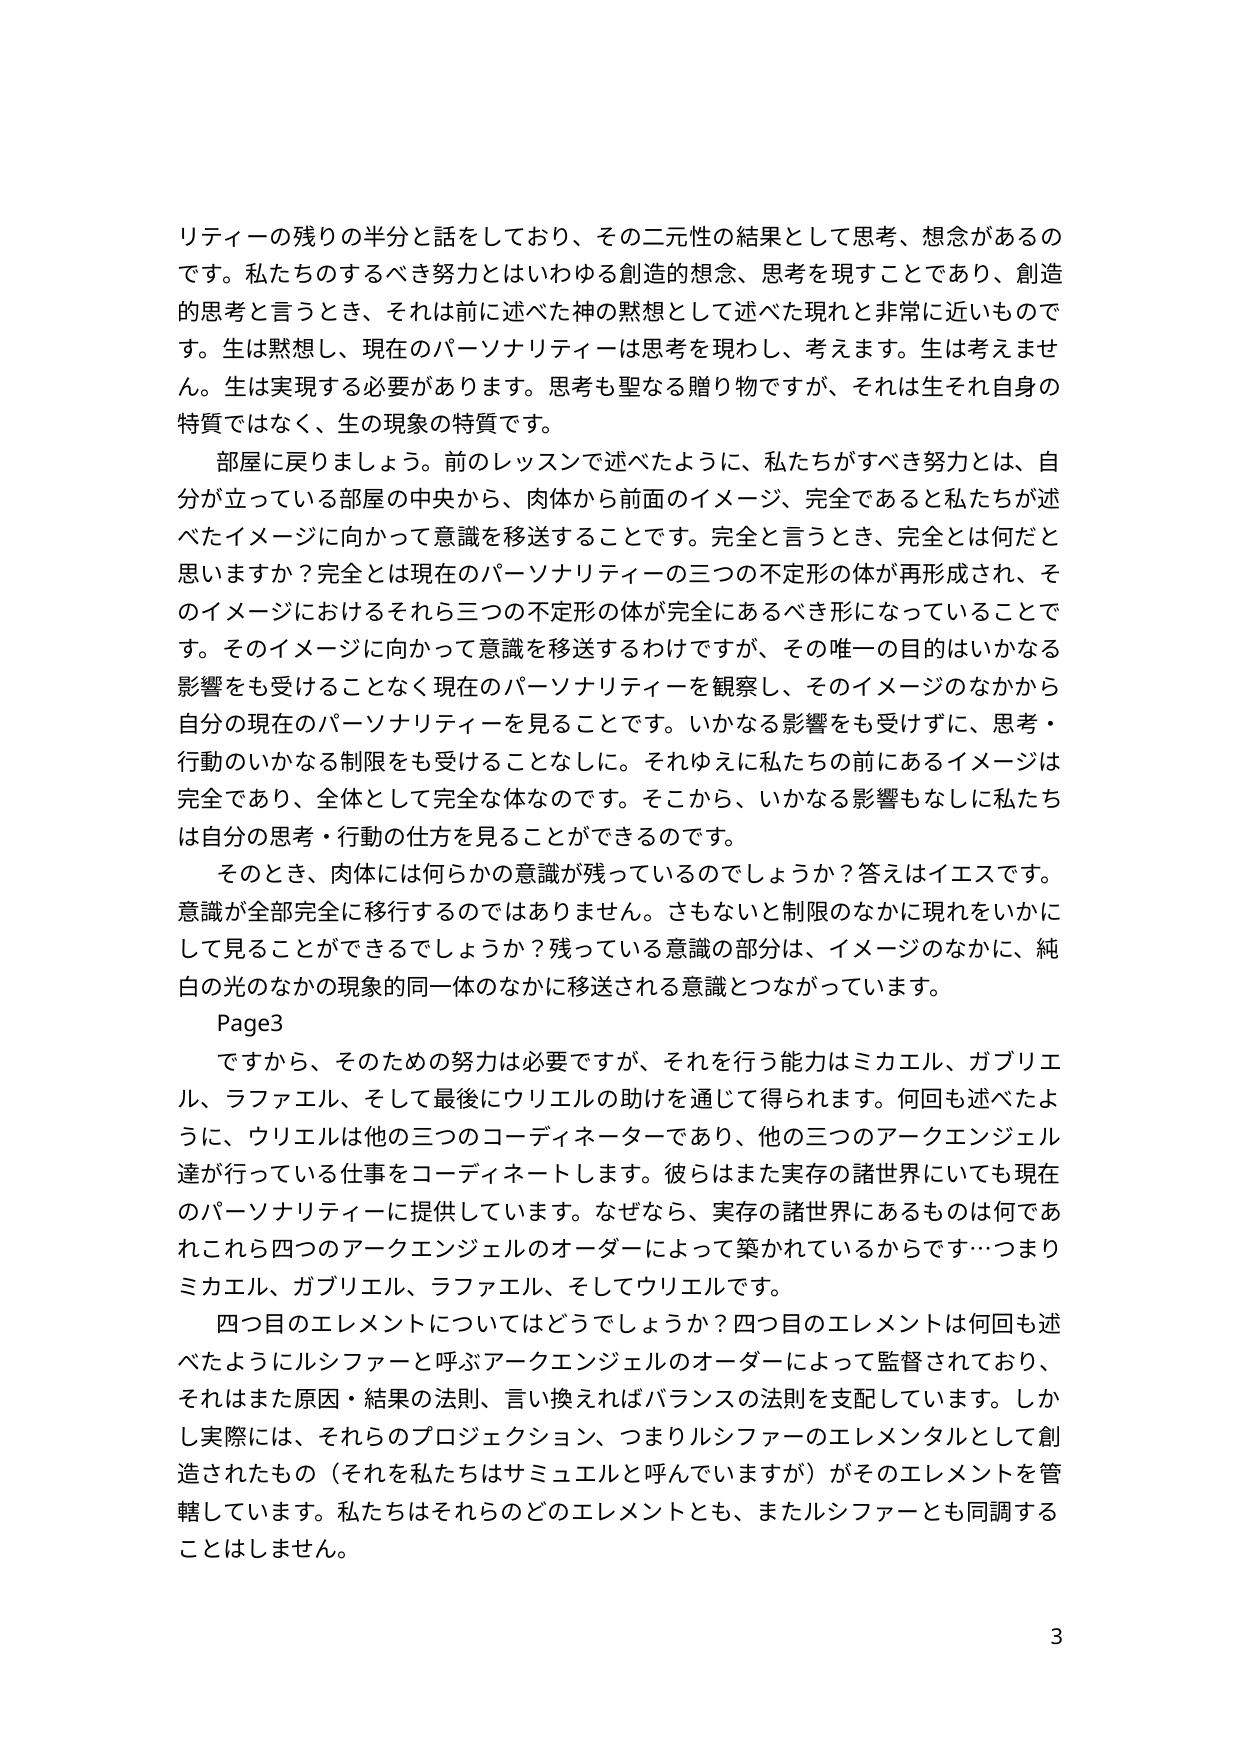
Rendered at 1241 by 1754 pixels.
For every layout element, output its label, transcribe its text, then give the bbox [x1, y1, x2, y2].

text ですから、そのための努力は必要ですが、それを行う能力はミカエル、ガブリエル、ラファエル、そして最後にウリエルの助けを通じて得られます。何回も述べたように、ウリエルは他の三つのコーディネーターであり、他の三つのアークエンジェル達が行っている仕事をコーディネートします。彼らはまた実存の諸世界にいても現在のパーソナリティーに提供しています。なぜなら、実存の諸世界にあるものは何であれこれら四つのアークエンジェルのオーダーによって築かれているからです…つまりミカエル、ガブリエル、ラファエル、そしてウリエルです。 [177, 1042, 1063, 1304]
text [177, 217, 1063, 442]
text 部屋に戻りましょう。前のレッスンで述べたように、私たちがすべき努力とは、自分が立っている部屋の中央から、肉体から前面のイメージ、完全であると私たちが述べたイメージに向かって意識を移送することです。完全と言うとき、完全とは何だと思いますか？完全とは現在のパーソナリティーの三つの不定形の体が再形成され、そのイメージにおけるそれら三つの不定形の体が完全にあるべき形になっていることです。そのイメージに向かって意識を移送するわけですが、その唯一の目的はいかなる影響をも受けることなく現在のパーソナリティーを観察し、そのイメージのなかから自分の現在のパーソナリティーを見ることです。いかなる影響をも受けずに、思考・行動のいかなる制限をも受けることなしに。それゆえに私たちの前にあるイメージは完全であり、全体として完全な体なのです。そこから、いかなる影響もなしに私たちは自分の思考・行動の仕方を見ることができるのです。 [177, 442, 1063, 854]
text 四つ目のエレメントについてはどうでしょうか？四つ目のエレメントは何回も述べたようにルシファーと呼ぶアークエンジェルのオーダーによって監督されており、それはまた原因・結果の法則、言い換えればバランスの法則を支配しています。しかし実際には、それらのプロジェクション、つまりルシファーのエレメンタルとして創造されたもの（それを私たちはサミュエルと呼んでいますが）がそのエレメントを管轄しています。私たちはそれらのどのエレメントとも、またルシファーとも同調することはしません。 [177, 1304, 1063, 1567]
text そのとき、肉体には何らかの意識が残っているのでしょうか？答えはイエスです。意識が全部完全に移行するのではありません。さもないと制限のなかに現れをいかにして見ることができるでしょうか？残っている意識の部分は、イメージのなかに、純白の光のなかの現象的同一体のなかに移送される意識とつながっています。 [177, 854, 1063, 1004]
text Page3 [177, 1004, 1063, 1042]
